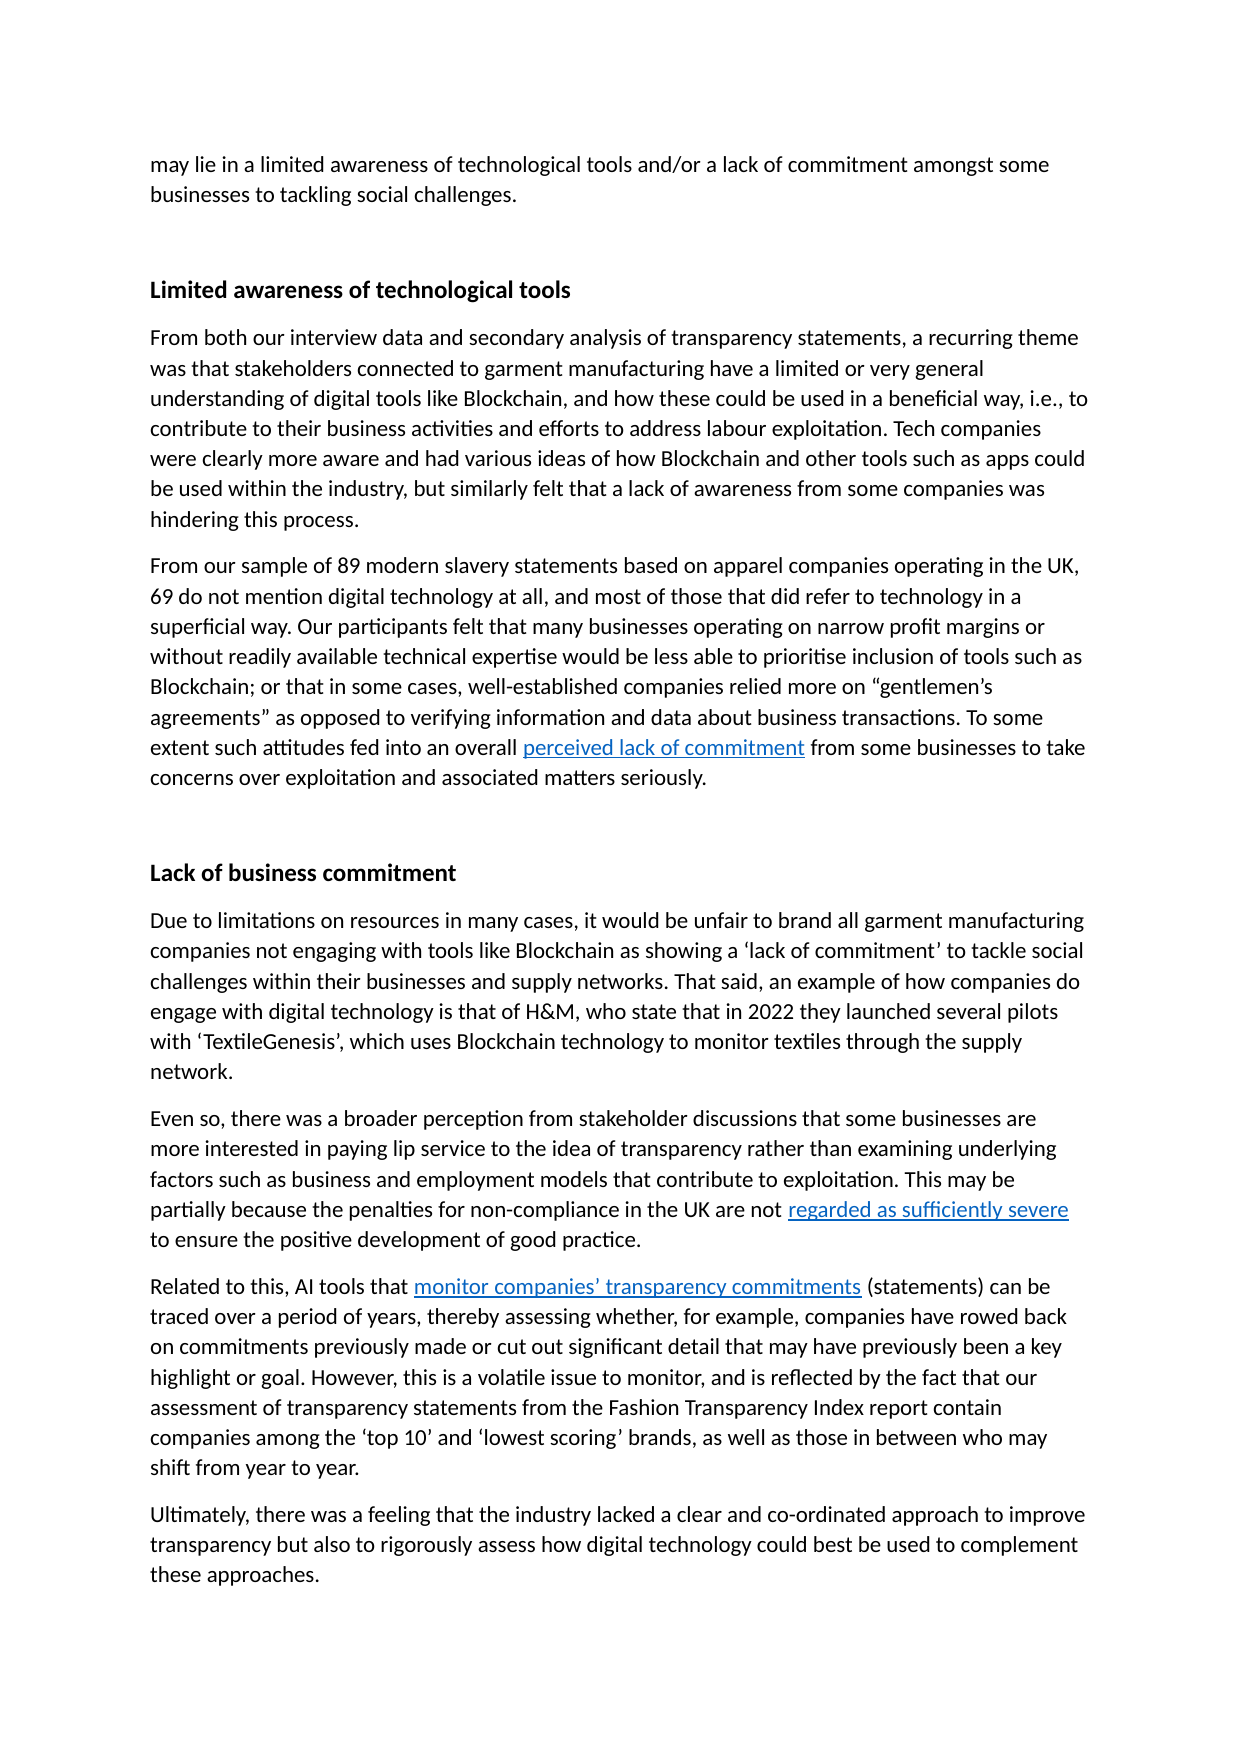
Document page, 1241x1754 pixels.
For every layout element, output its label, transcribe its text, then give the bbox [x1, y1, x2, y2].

text Even so, there was a broader perception from stakeholder discussions that some businesses are more interested in paying lip service to the idea of transparency rather than examining underlying factors such as business and employment models that contribute to exploitation. This may be partially because the penalties for non-compliance in the UK are not regarded as sufficiently severe to ensure the positive development of good practice. [150, 1104, 1090, 1253]
text From our sample of 89 modern slavery statements based on apparel companies operating in the UK, 69 do not mention digital technology at all, and most of those that did refer to technology in a superficial way. Our participants felt that many businesses operating on narrow profit margins or without readily available technical expertise would be less able to prioritise inclusion of tools such as Blockchain; or that in some cases, well-established companies relied more on “gentlemen’s agreements” as opposed to verifying information and data about business transactions. To some extent such attitudes fed into an overall perceived lack of commitment from some businesses to take concerns over exploitation and associated matters seriously. [150, 552, 1090, 791]
text Due to limitations on resources in many cases, it would be unfair to brand all garment manufacturing companies not engaging with tools like Blockchain as showing a ‘lack of commitment’ to tackle social challenges within their businesses and supply networks. That said, an example of how companies do engage with digital technology is that of H&M, who state that in 2022 they launched several pilots with ‘TextileGenesis’, which uses Blockchain technology to monitor textiles through the supply network. [150, 906, 1090, 1086]
text Ultimately, there was a feeling that the industry lacked a clear and co-ordinated approach to improve transparency but also to rigorously assess how digital technology could best be used to complement these approaches. [150, 1500, 1090, 1589]
text Related to this, AI tools that monitor companies’ transparency commitments (statements) can be traced over a period of years, thereby assessing whether, for example, companies have rowed back on commitments previously made or cut out significant detail that may have previously been a key highlight or goal. However, this is a volatile issue to monitor, and is reflected by the fact that our assessment of transparency statements from the Fashion Transparency Index report contain companies among the ‘top 10’ and ‘lowest scoring’ brands, as well as those in between who may shift from year to year. [150, 1272, 1090, 1481]
subtitle Lack of business commitment [150, 857, 1090, 887]
text From both our interview data and secondary analysis of transparency statements, a recurring theme was that stakeholders connected to garment manufacturing have a limited or very general understanding of digital tools like Blockchain, and how these could be used in a beneficial way, i.e., to contribute to their business activities and efforts to address labour exploitation. Tech companies were clearly more aware and had various ideas of how Blockchain and other tools such as apps could be used within the industry, but similarly felt that a lack of awareness from some companies was hindering this process. [150, 323, 1090, 533]
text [150, 150, 1090, 208]
subtitle Limited awareness of technological tools [150, 274, 1090, 304]
